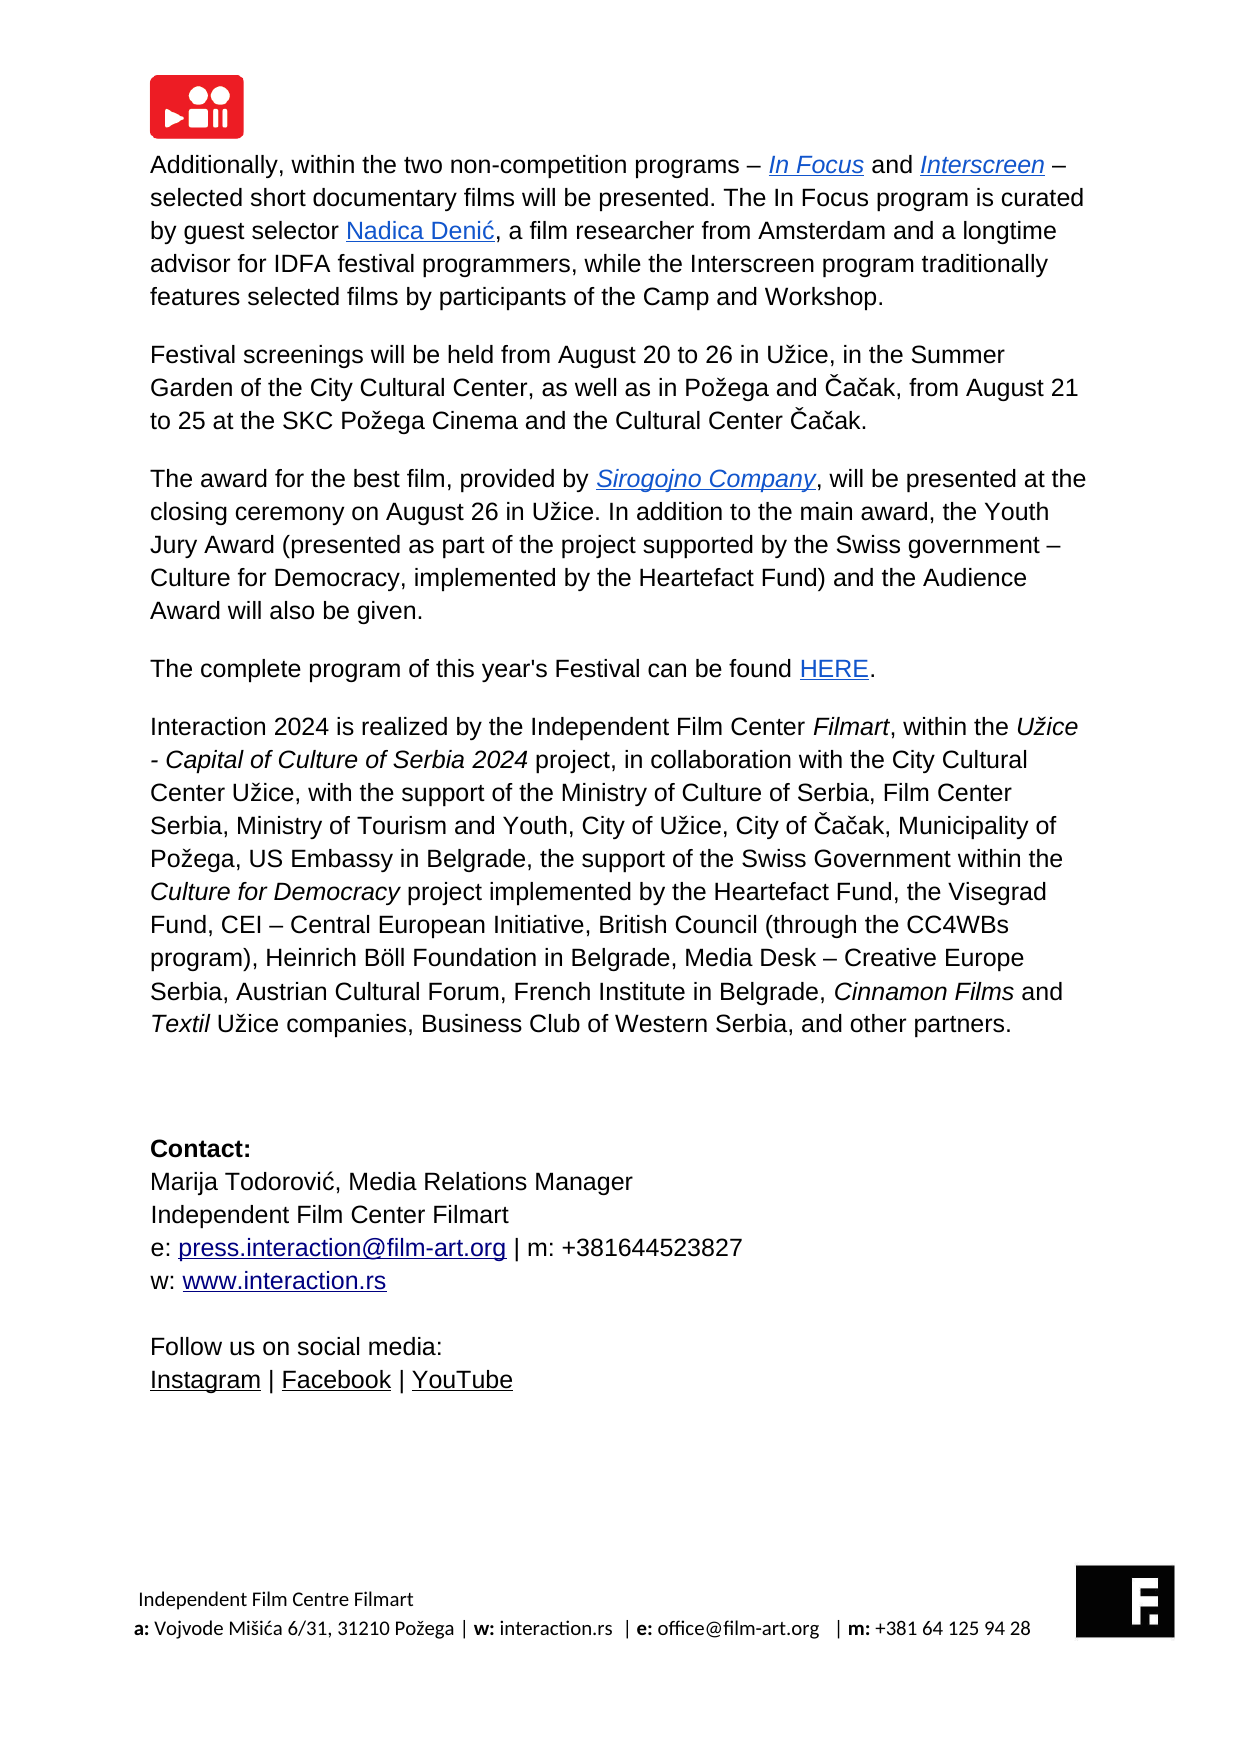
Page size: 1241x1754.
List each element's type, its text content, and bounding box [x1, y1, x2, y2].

picture [1074, 1562, 1178, 1641]
picture [149, 75, 244, 139]
text Follow us on social media: Instagram |​ Facebook |​ YouTube [150, 1332, 1090, 1393]
text The award for the best film, provided by Sirogojno Company, will be presented at the closing ceremony on August 26 in Užice. In addition to the main award, the Youth Jury Award (presented as part of the project supported by the Swiss government – Culture for Democracy, implemented by the Heartefact Fund) and the Audience Award will also be given. [150, 464, 1090, 625]
text The complete program of this year's Festival can be found HERE. [150, 654, 1090, 683]
text Interaction 2024 is realized by the Independent Film Center Filmart, within the Užice - Capital of Culture of Serbia 2024 project, in collaboration with the City Cultural Center Užice, with the support of the Ministry of Culture of Serbia, Film Center Serbia, Ministry of Tourism and Youth, City of Užice, City of Čačak, Municipality of Požega, US Embassy in Belgrade, the support of the Swiss Government within the Culture for Democracy project implemented by the Heartefact Fund, the Visegrad Fund, CEI – Central European Initiative, British Council (through the CC4WBs program), Heinrich Böll Foundation in Belgrade, Media Desk – Creative Europe Serbia, Austrian Cultural Forum, French Institute in Belgrade, Cinnamon Films and Textil Užice companies, Business Club of Western Serbia, and other partners. [150, 712, 1090, 1038]
text Contact: [150, 1133, 1090, 1162]
text Festival screenings will be held from August 20 to 26 in Užice, in the Summer Garden of the City Cultural Center, as well as in Požega and Čačak, from August 21 to 25 at the SKC Požega Cinema and the Cultural Center Čačak. [150, 340, 1090, 435]
text Marija Todorović, Media Relations Manager Independent Film Center Filmart e: press.interaction@film-art.org | m: +381644523827 w: www.interaction.rs [150, 1167, 1090, 1294]
text Additionally, within the two non-competition programs – In Focus and Interscreen – selected short documentary films will be presented. The In Focus program is curated by guest selector Nadica Denić, a film researcher from Amsterdam and a longtime advisor for IDFA festival programmers, while the Interscreen program traditionally features selected films by participants of the Camp and Workshop. [150, 150, 1090, 311]
